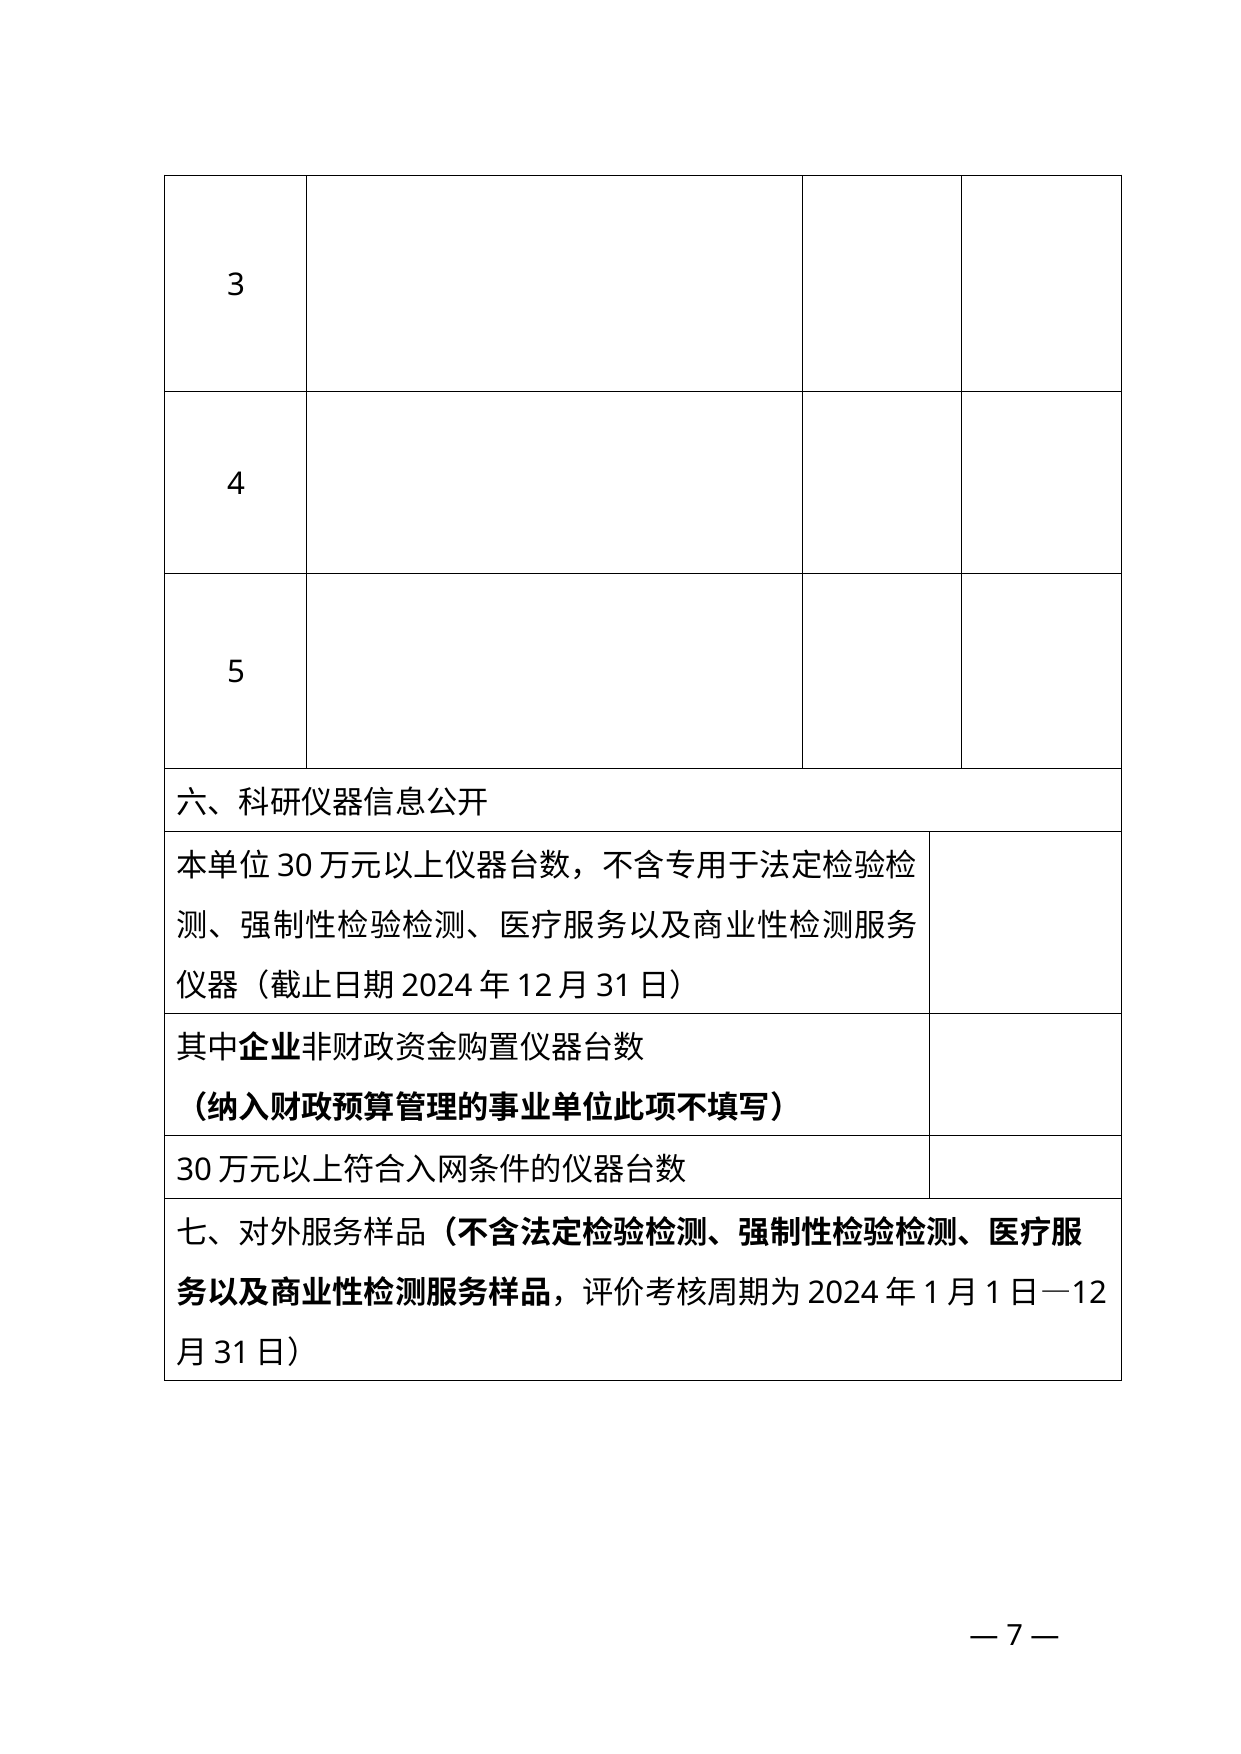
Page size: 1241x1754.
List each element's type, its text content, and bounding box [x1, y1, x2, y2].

table_cell [307, 392, 802, 572]
table_cell 本单位30万元以上仪器台数，不含专用于法定检验检测、强制性检验检测、医疗服务以及商业性检测服务仪器（截止日期2024年12月31日） [165, 832, 929, 1013]
table_cell [307, 176, 802, 391]
table_cell [930, 832, 1121, 1013]
table_cell [803, 574, 961, 768]
table_cell 六、科研仪器信息公开 [165, 769, 1121, 831]
table_cell [962, 176, 1121, 391]
table_cell [930, 1136, 1121, 1198]
table_cell [307, 574, 802, 768]
table_cell [962, 392, 1121, 572]
table_cell [803, 392, 961, 572]
table_cell 5 [165, 574, 306, 768]
table_cell 4 [165, 392, 306, 572]
table_cell [803, 176, 961, 391]
table_cell 七、对外服务样品（不含法定检验检测、强制性检验检测、医疗服务以及商业性检测服务样品，评价考核周期为2024年1月1日—12月31日） [165, 1199, 1121, 1380]
table_cell [962, 574, 1121, 768]
table_cell 30万元以上符合入网条件的仪器台数 [165, 1136, 929, 1198]
table_cell 其中企业非财政资金购置仪器台数 （纳入财政预算管理的事业单位此项不填写） [165, 1014, 929, 1135]
table_cell 3 [165, 176, 306, 391]
table_cell [930, 1014, 1121, 1135]
